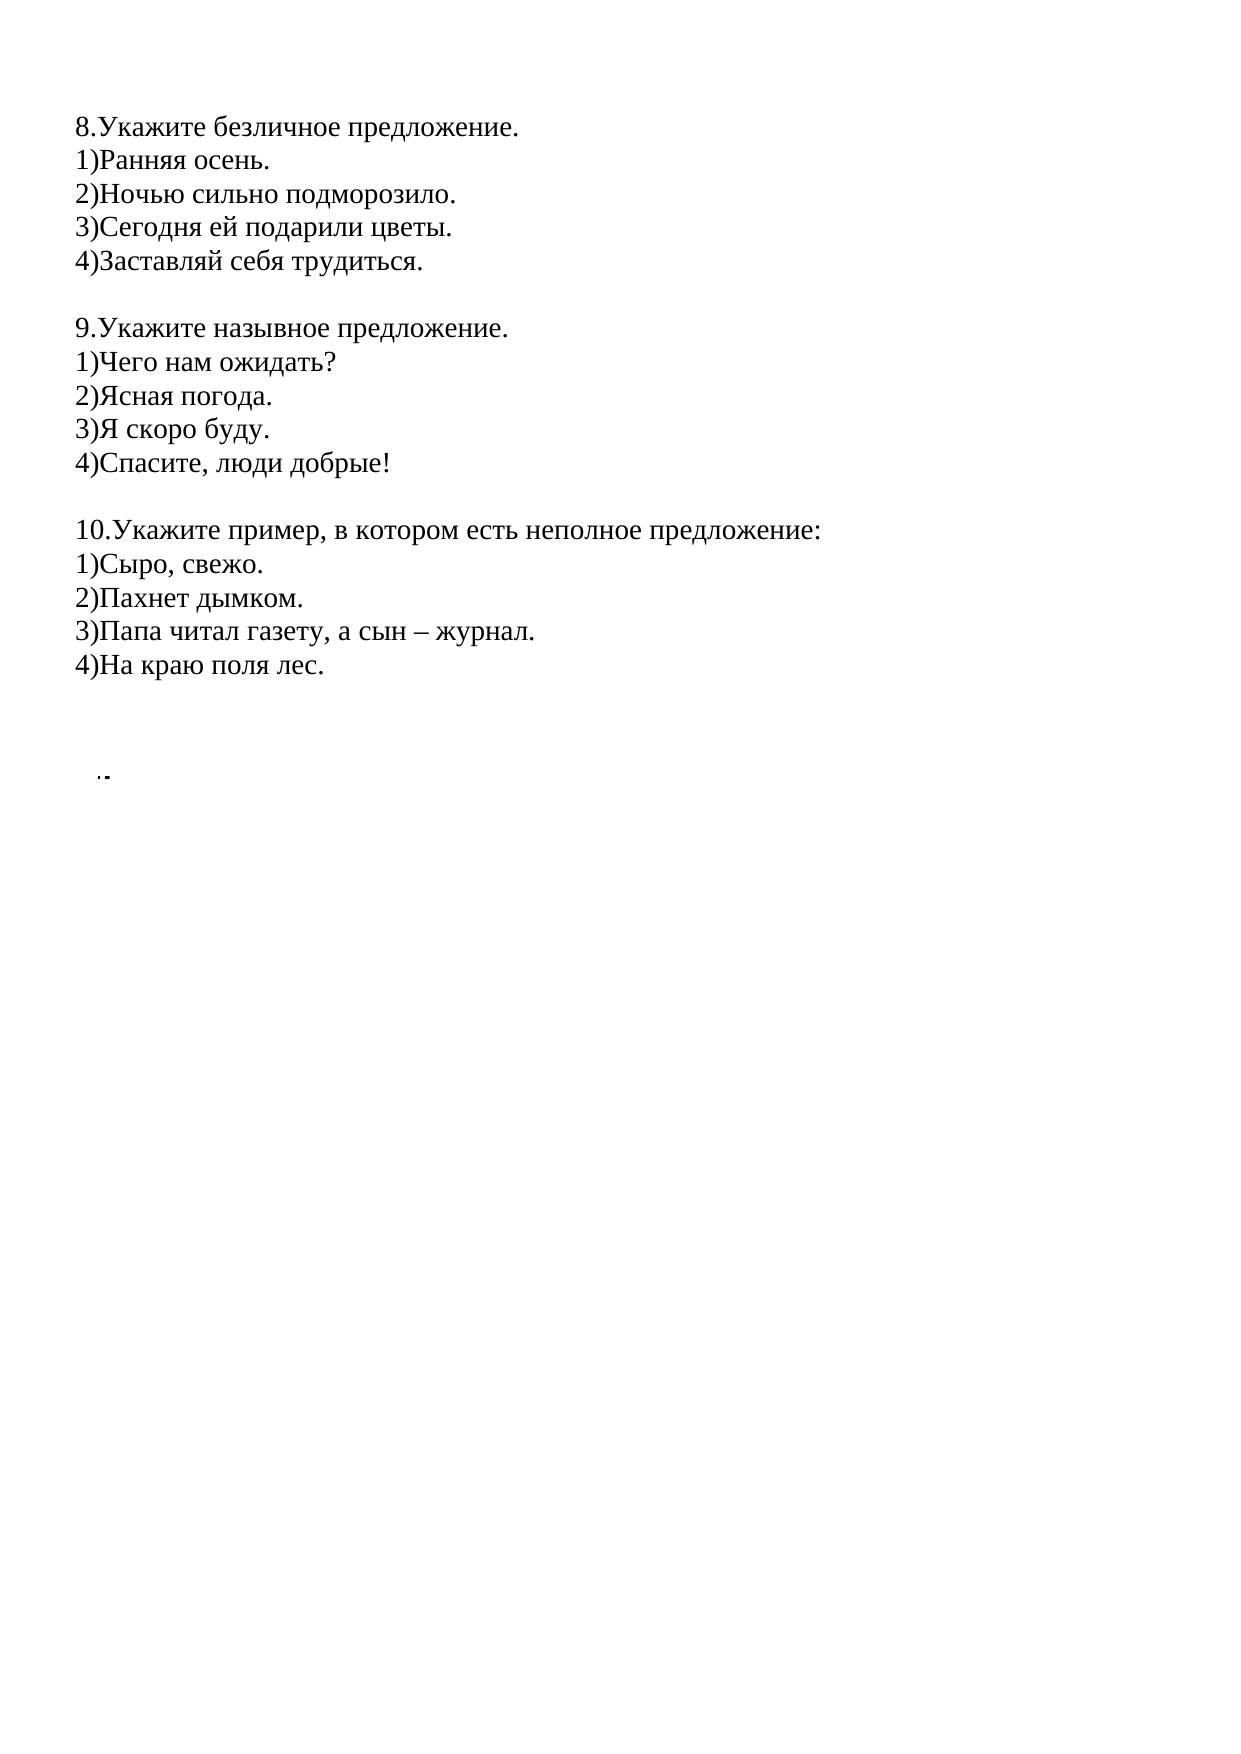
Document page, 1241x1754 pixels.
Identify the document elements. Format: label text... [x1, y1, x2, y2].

text 1)Чего нам ожидать? [75, 344, 1165, 378]
text 3)Сегодня ей подарили цветы. [75, 209, 1165, 243]
text 9.Укажите назывное предложение. [75, 311, 1165, 344]
text 4)Спасите, люди добрые! [75, 445, 1165, 479]
text 3)Папа читал газету, а сын – журнал. [75, 613, 1165, 647]
text 3)Я скоро буду. [75, 411, 1165, 445]
text 8.Укажите безличное предложение. [75, 109, 1165, 142]
text 4)На краю поля лес. [75, 647, 1165, 681]
text 1)Сыро, свежо. [75, 546, 1165, 579]
text 10.Укажите пример, в котором есть неполное предложение: [75, 512, 1165, 546]
text 4)Заставляй себя трудиться. [75, 243, 1165, 277]
text 2)Ясная погода. [75, 378, 1165, 411]
text 2)Пахнет дымком. [75, 580, 1165, 613]
text 2)Ночью сильно подморозило. [75, 176, 1165, 209]
text 1)Ранняя осень. [75, 142, 1165, 176]
